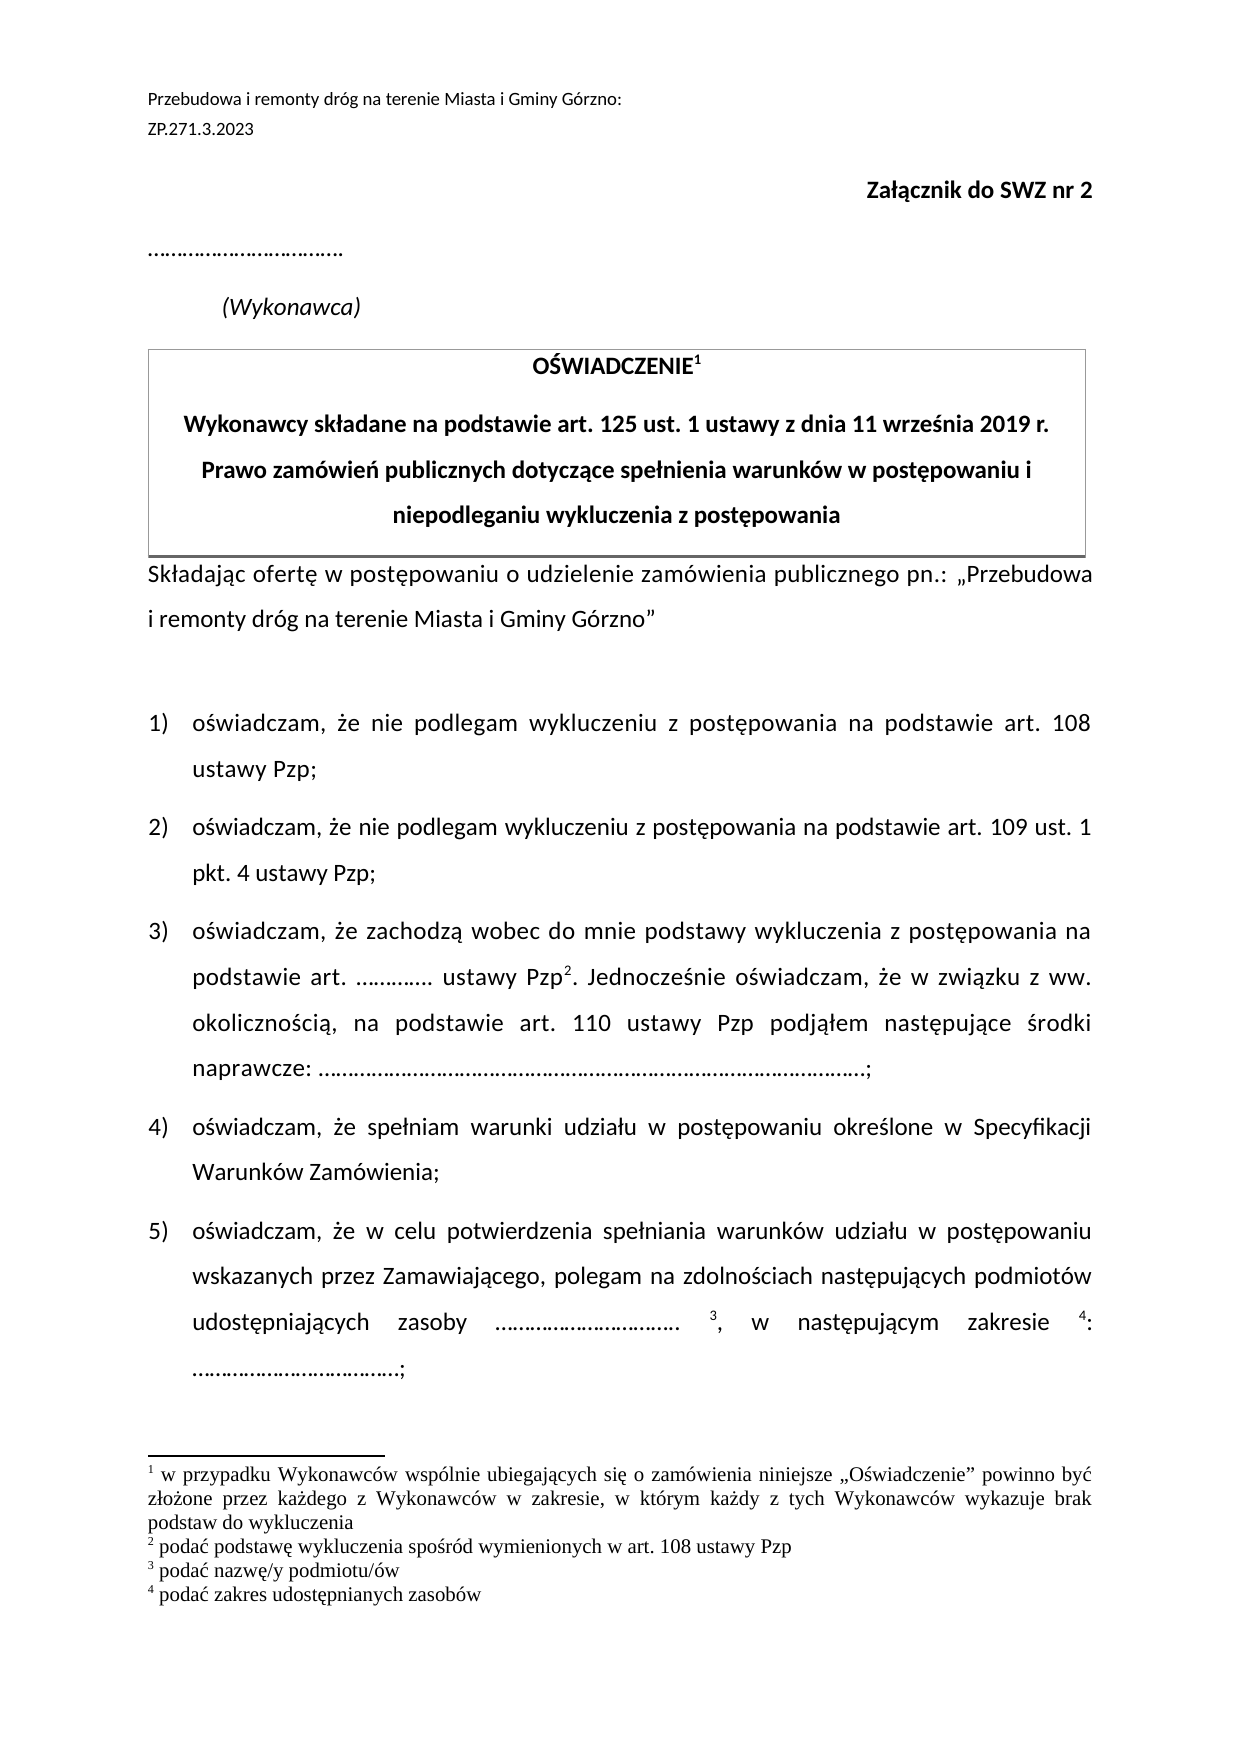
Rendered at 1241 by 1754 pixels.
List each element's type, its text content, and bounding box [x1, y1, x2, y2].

text Składając ofertę w postępowaniu o udzielenie zamówienia publicznego pn.: „Przebudowa i remonty dróg na terenie Miasta i Gminy Górzno” [148, 558, 1093, 634]
text ……………………………. [148, 232, 1093, 263]
list oświadczam, że nie podlegam wykluczeniu z postępowania na podstawie art. 109 ust. 1 pkt. 4 ustawy Pzp; [148, 811, 1093, 888]
list oświadczam, że zachodzą wobec do mnie podstawy wykluczenia z postępowania na podstawie art. …………. ustawy Pzp. Jednocześnie oświadczam, że w związku z ww. okolicznością, na podstawie art. 110 ustawy Pzp podjąłem następujące środki naprawcze: …………………………………………………………………………………; [148, 915, 1093, 1083]
list oświadczam, że nie podlegam wykluczeniu z postępowania na podstawie art. 108 ustawy Pzp; [148, 707, 1093, 784]
table_header OŚWIADCZENIE Wykonawcy składane na podstawie art. 125 ust. 1 ustawy z dnia 11 września 2019 r. Prawo zamówień publicznych dotyczące spełnienia warunków w postępowaniu i niepodleganiu wykluczenia z postępowania [149, 350, 1085, 555]
text (Wykonawca) [148, 291, 1093, 321]
list oświadczam, że spełniam warunki udziału w postępowaniu określone w Specyfikacji Warunków Zamówienia; [148, 1111, 1093, 1187]
list oświadczam, że w celu potwierdzenia spełniania warunków udziału w postępowaniu wskazanych przez Zamawiającego, polegam na zdolnościach następujących podmiotów udostępniających zasoby ………………………….. , w następującym zakresie : ………………………………; [148, 1215, 1093, 1382]
text Załącznik do SWZ nr 2 [148, 174, 1093, 205]
